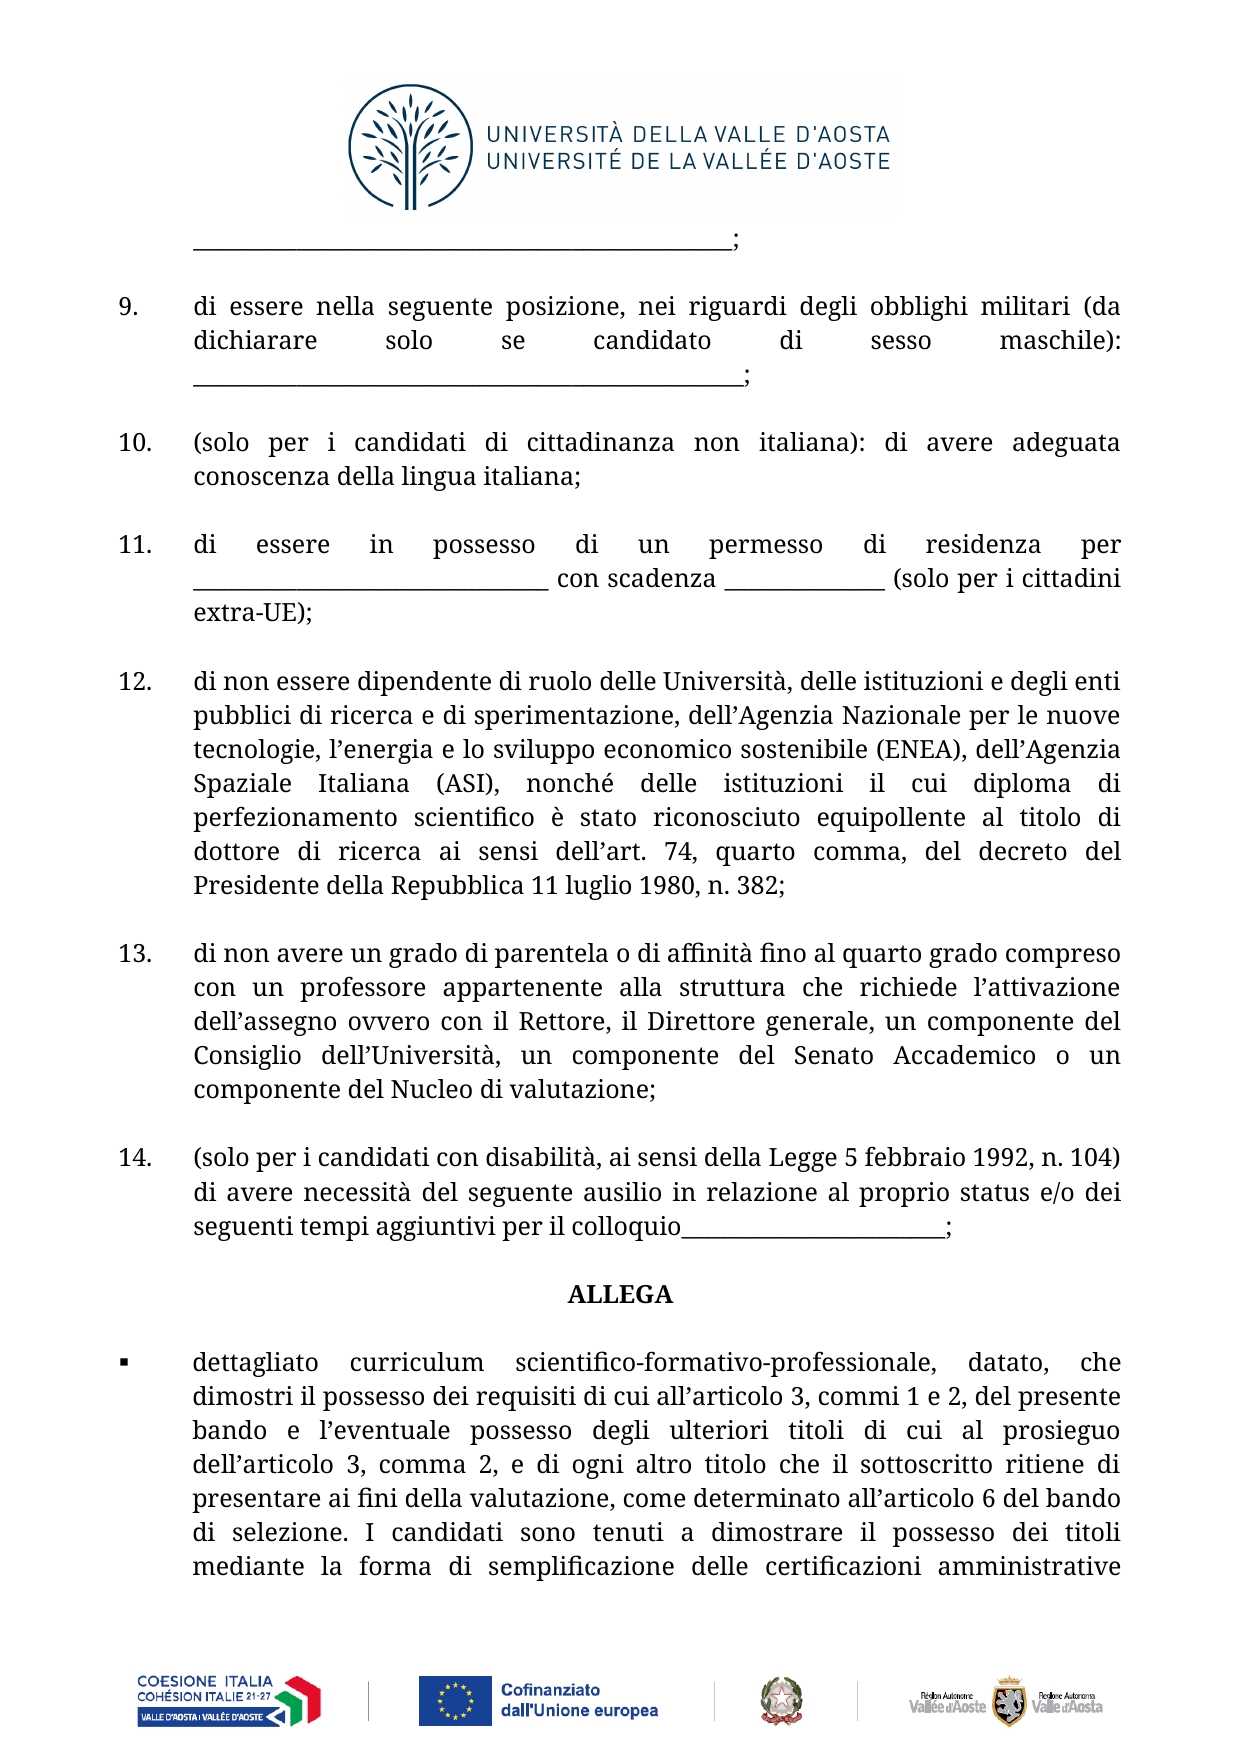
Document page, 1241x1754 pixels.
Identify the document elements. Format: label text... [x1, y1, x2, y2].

list di essere nella seguente posizione, nei riguardi degli obblighi militari (da dichiarare solo se candidato di sesso maschile): ________________________________________________; [118, 288, 1122, 391]
list di non essere dipendente di ruolo delle Università, delle istituzioni e degli enti pubblici di ricerca e di sperimentazione, dell’Agenzia Nazionale per le nuove tecnologie, l’energia e lo sviluppo economico sostenibile (ENEA), dell’Agenzia Spaziale Italiana (ASI), nonché delle istituzioni il cui diploma di perfezionamento scientifico è stato riconosciuto equipollente al titolo di dottore di ricerca ai sensi dell’art. 74, quarto comma, del decreto del Presidente della Repubblica 11 luglio 1980, n. 382; [118, 663, 1122, 902]
picture [342, 73, 898, 221]
text ALLEGA [118, 1276, 1122, 1310]
list di non avere un grado di parentela o di affinità fino al quarto grado compreso con un professore appartenente alla struttura che richiede l’attivazione dell’assegno ovvero con il Rettore, il Direttore generale, un componente del Consiglio dell’Università, un componente del Senato Accademico o un componente del Nucleo di valutazione; [118, 936, 1122, 1106]
picture [118, 1603, 1123, 1754]
text _______________________________________________; [193, 220, 1122, 254]
list (solo per i candidati con disabilità, ai sensi della Legge 5 febbraio 1992, n. 104) di avere necessità del seguente ausilio in relazione al proprio status e/o dei seguenti tempi aggiuntivi per il colloquio_______________________; [118, 1140, 1122, 1242]
list di essere in possesso di un permesso di residenza per _______________________________ con scadenza ______________ (solo per i cittadini extra-UE); [118, 527, 1122, 629]
list (solo per i candidati di cittadinanza non italiana): di avere adeguata conoscenza della lingua italiana; [118, 425, 1122, 493]
